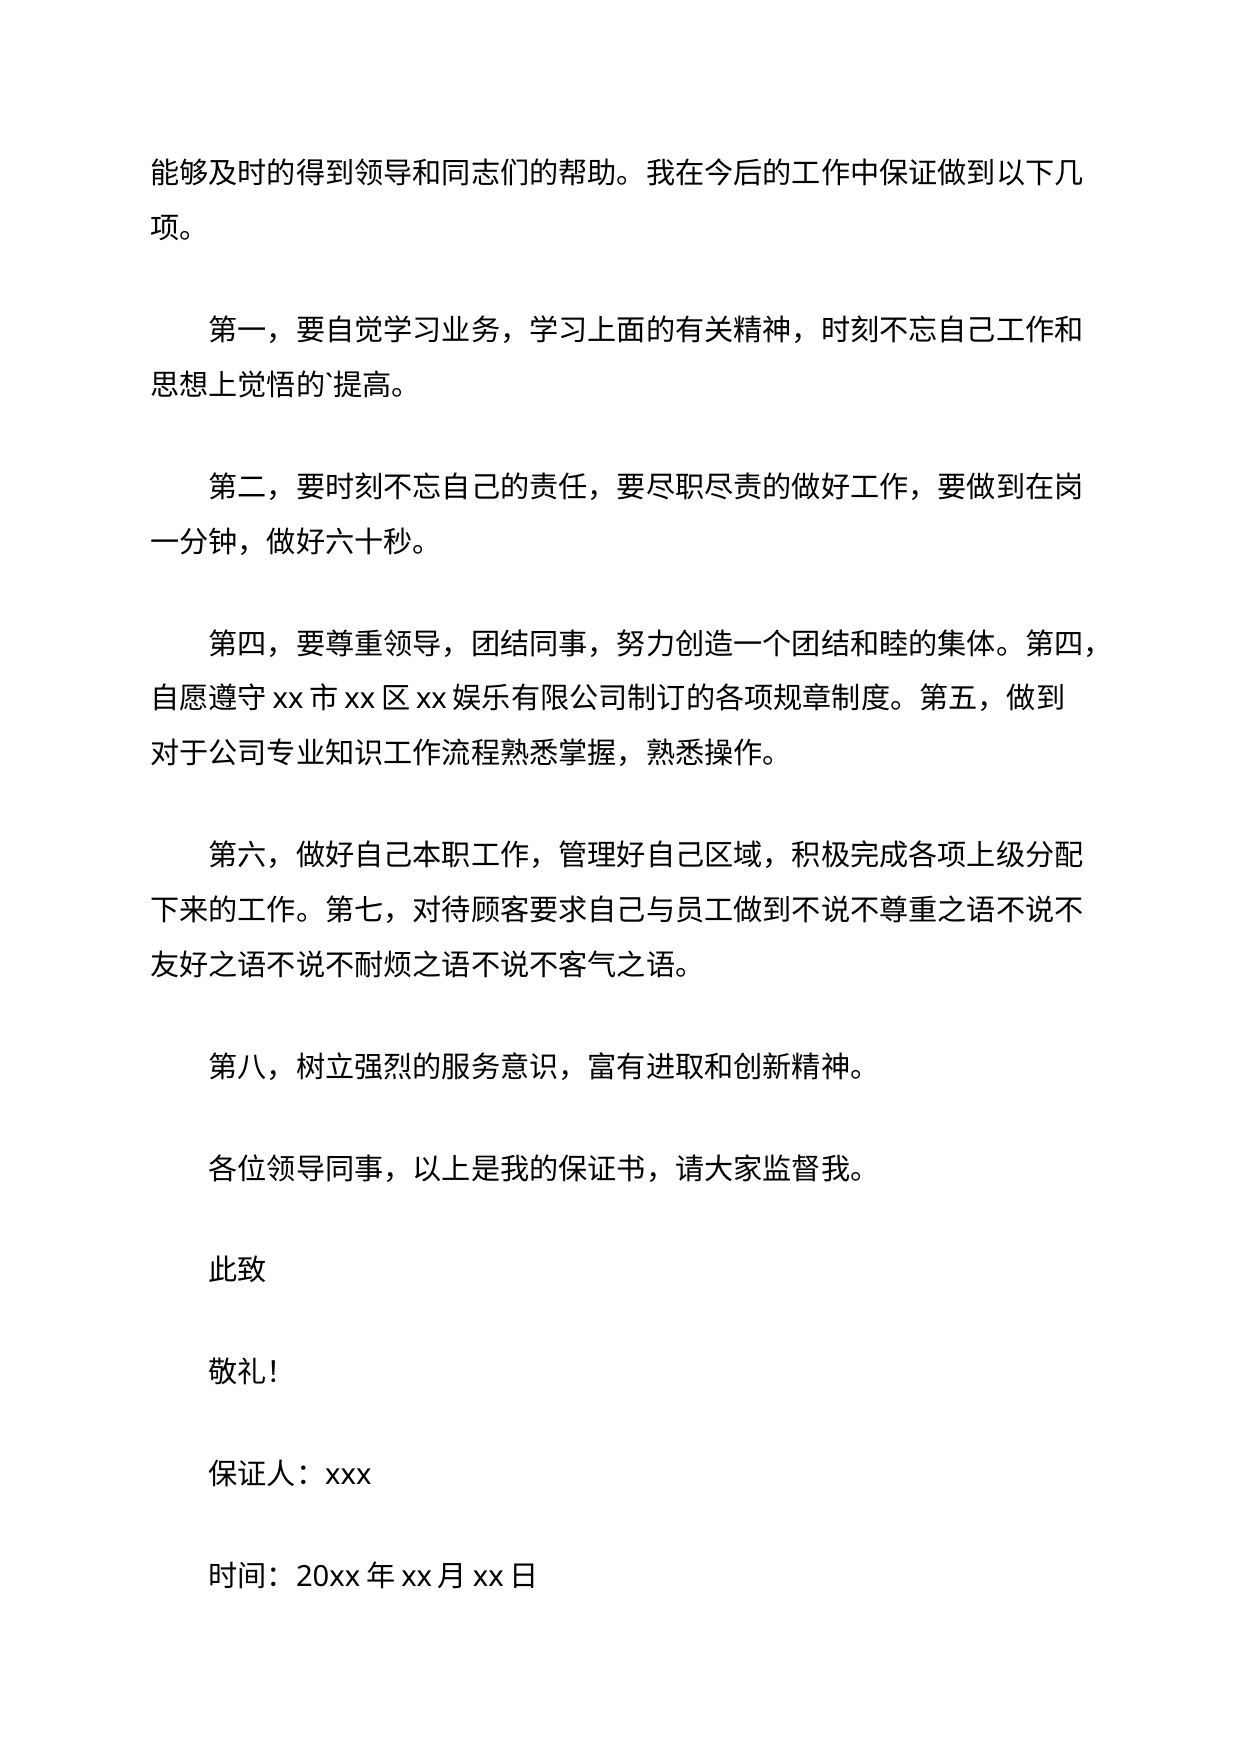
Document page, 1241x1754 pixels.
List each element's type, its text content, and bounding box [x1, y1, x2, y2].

text 此致 [150, 1247, 1090, 1289]
text 第六，做好自己本职工作，管理好自己区域，积极完成各项上级分配下来的工作。第七，对待顾客要求自己与员工做到不说不尊重之语不说不友好之语不说不耐烦之语不说不客气之语。 [150, 832, 1090, 984]
text 敬礼！ [150, 1349, 1090, 1391]
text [150, 150, 1090, 247]
text 时间：20xx年xx月xx日 [150, 1552, 1090, 1595]
text 各位领导同事，以上是我的保证书，请大家监督我。 [150, 1145, 1090, 1187]
text 第二，要时刻不忘自己的责任，要尽职尽责的做好工作，要做到在岗一分钟，做好六十秒。 [150, 463, 1090, 561]
text 第一，要自觉学习业务，学习上面的有关精神，时刻不忘自己工作和思想上觉悟的`提高。 [150, 307, 1090, 404]
text 第四，要尊重领导，团结同事，努力创造一个团结和睦的集体。第四，自愿遵守xx市xx区xx娱乐有限公司制订的各项规章制度。第五，做到对于公司专业知识工作流程熟悉掌握，熟悉操作。 [150, 620, 1090, 772]
text 保证人：xxx [150, 1451, 1090, 1493]
text 第八，树立强烈的服务意识，富有进取和创新精神。 [150, 1043, 1090, 1086]
